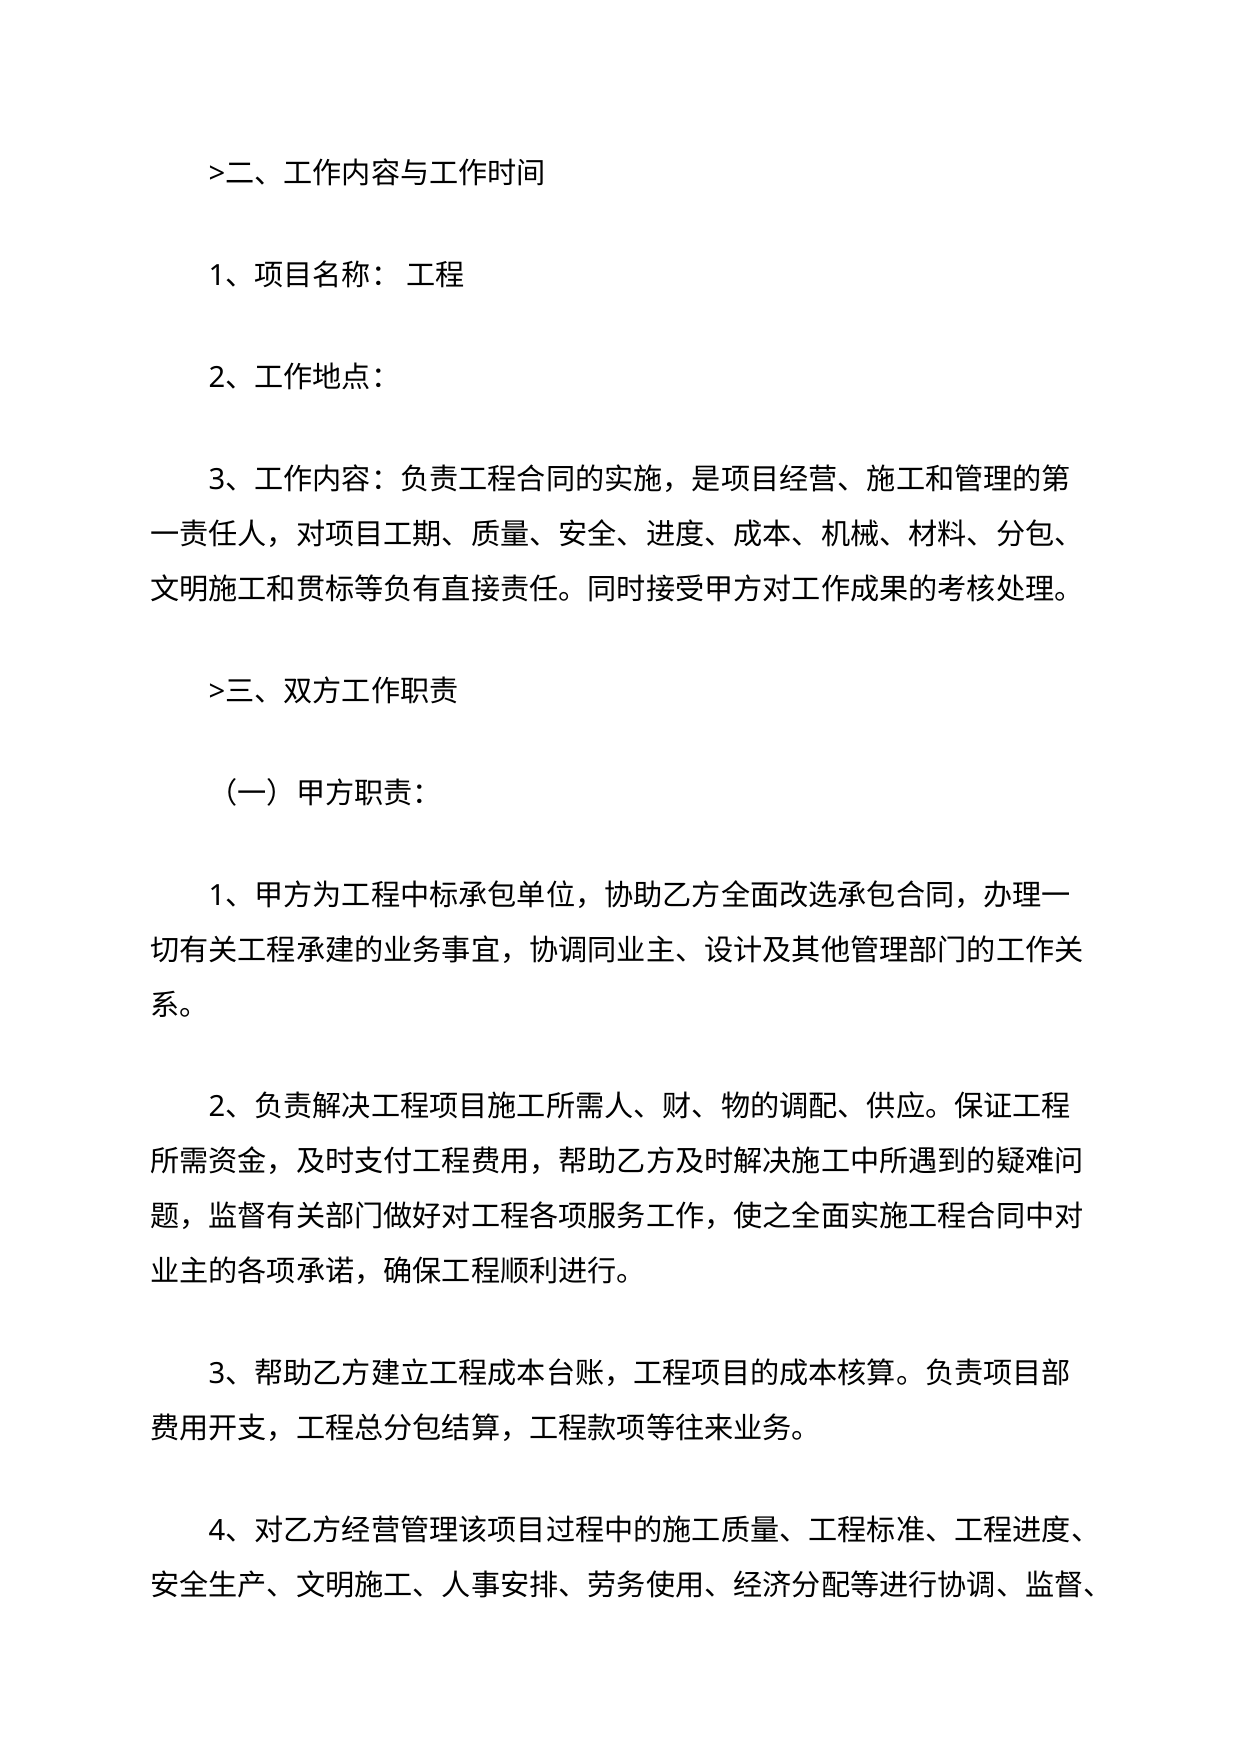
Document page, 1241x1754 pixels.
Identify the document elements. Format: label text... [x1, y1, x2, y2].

text 1、甲方为工程中标承包单位，协助乙方全面改选承包合同，办理一切有关工程承建的业务事宜，协调同业主、设计及其他管理部门的工作关系。 [150, 871, 1090, 1023]
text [150, 1506, 1090, 1604]
text >三、双方工作职责 [150, 668, 1090, 710]
text 1、项目名称： 工程 [150, 252, 1090, 294]
text 2、工作地点： [150, 354, 1090, 396]
text 2、负责解决工程项目施工所需人、财、物的调配、供应。保证工程所需资金，及时支付工程费用，帮助乙方及时解决施工中所遇到的疑难问题，监督有关部门做好对工程各项服务工作，使之全面实施工程合同中对业主的各项承诺，确保工程顺利进行。 [150, 1083, 1090, 1290]
text 3、工作内容：负责工程合同的实施，是项目经营、施工和管理的第一责任人，对项目工期、质量、安全、进度、成本、机械、材料、分包、文明施工和贯标等负有直接责任。同时接受甲方对工作成果的考核处理。 [150, 456, 1090, 608]
text 3、帮助乙方建立工程成本台账，工程项目的成本核算。负责项目部费用开支，工程总分包结算，工程款项等往来业务。 [150, 1349, 1090, 1447]
text （一）甲方职责： [150, 769, 1090, 812]
text >二、工作内容与工作时间 [150, 150, 1090, 192]
